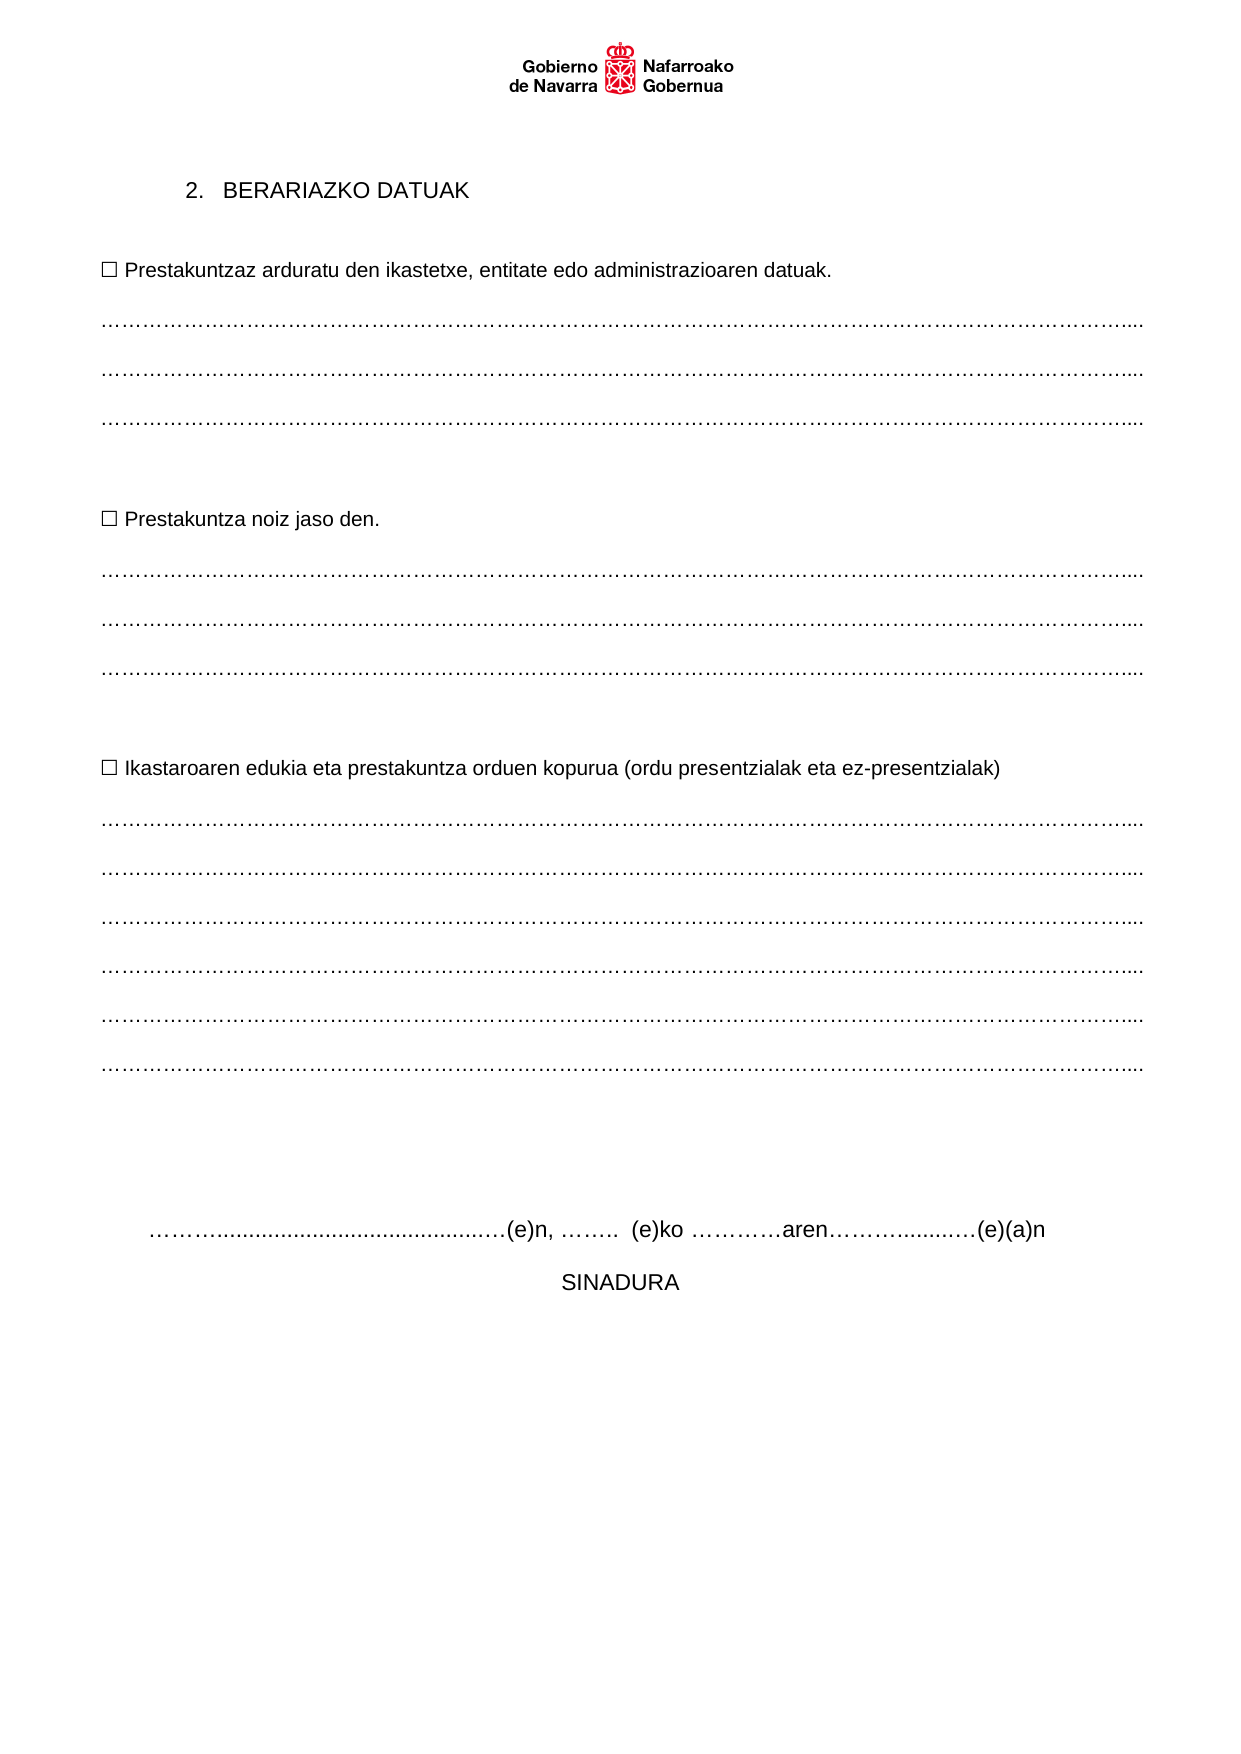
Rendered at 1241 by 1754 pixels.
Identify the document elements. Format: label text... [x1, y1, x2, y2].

picture [0, 0, 1241, 178]
table_header Prestakuntzaz arduratu den ikastetxe, entitate edo administrazioaren datuak. ………………………………………………………………………………………………………………………………….... ………………………………………………………………………………………………………………………………….... ………………………………………………………………………………………………………………………………….... Prestakuntza noiz jaso den. ………………………………………………………………………………………………………………………………….... ………………………………………………………………………………………………………………………………….... ………………………………………………………………………………………………………………………………….... Ikastaroaren edukia eta prestakuntza orduen kopurua (ordu presentzialak eta ez-presentzialak) ………………………………………………………………………………………………………………………………….... ………………………………………………………………………………………………………………………………….... ………………………………………………………………………………………………………………………………….... ………………………………………………………………………………………………………………………………….... ………………………………………………………………………………………………………………………………….... ………………………………………………………………………………………………………………………………….... [89, 230, 1167, 1137]
list BERARIAZKO DATUAK [185, 177, 1092, 203]
text ………..........................................…(e)n, …….. (e)ko …………aren……….........…(e)(a)n [148, 1216, 1092, 1242]
text SINADURA [148, 1269, 1092, 1295]
